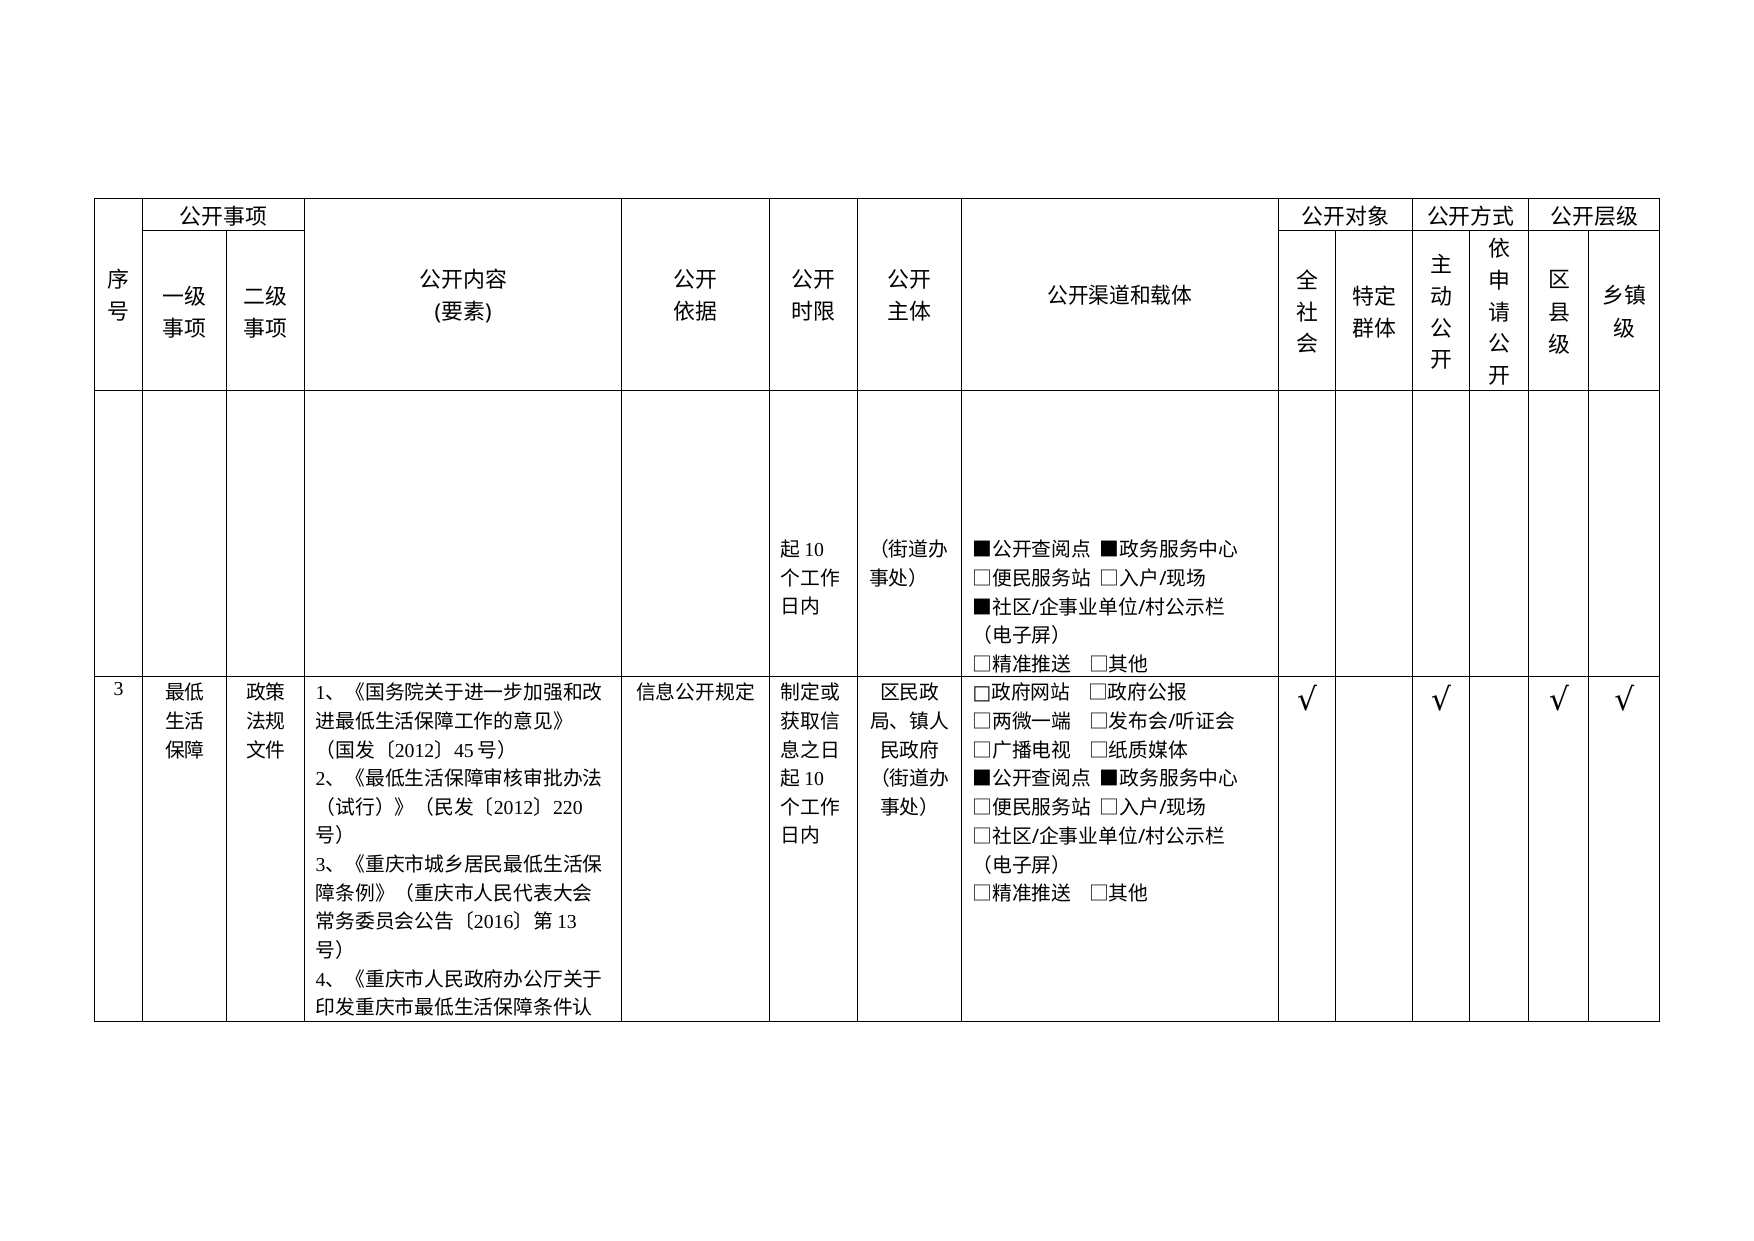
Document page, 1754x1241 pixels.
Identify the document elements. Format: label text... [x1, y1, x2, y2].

table_cell 制定或获取信息之日起10个工作日内 [770, 677, 857, 1021]
table_cell 1、《国务院关于进一步加强和改进最低生活保障工作的意见》（国发〔2012〕45号） 2、《最低生活保障审核审批办法（试行）》（民发〔2012〕220号） 3、《重庆市城乡居民最低生活保障条例》（重庆市人民代表大会常务委员会公告〔2016〕第13号） 4、《重庆市人民政府办公厅关于印发重庆市最低生活保障条件认定办法（修订）的通知》（渝府办发〔2017〕33号） 5、《重庆市民政局关于印发〈重庆市最低生活保障申请审批规程〉和〈重庆市最低生活保障动态管理规范〉的通知》（渝民发〔2016〕80号） [305, 677, 621, 1021]
table_cell 全社会 [1279, 231, 1335, 390]
table_cell √ [1589, 677, 1659, 1021]
table_cell 主动公开 [1413, 231, 1469, 390]
table_header 公开渠道和载体 [962, 199, 1278, 390]
table_header 公开 主体 [858, 199, 961, 390]
table_cell 信息公开规定 [622, 677, 769, 1021]
table_cell 二级 事项 [227, 231, 304, 390]
table_header 公开 时限 [770, 199, 857, 390]
table_cell 一级 事项 [143, 231, 226, 390]
table_cell 3 [95, 677, 142, 1021]
table_header 公开事项 [143, 199, 304, 230]
table_cell 区民政局、镇人民政府（街道办事处） [858, 677, 961, 1021]
table_cell 乡镇级 [1589, 231, 1659, 390]
table_header 序 号 [95, 199, 142, 390]
table_cell √ [1279, 677, 1335, 1021]
table_cell 区县级 [1529, 231, 1588, 390]
table_cell □政府网站 □政府公报 □两微一端 □发布会/听证会 □广播电视 □纸质媒体 ■公开查阅点 ■政务服务中心 □便民服务站 □入户/现场 □社区/企事业单位/村公示栏 （电子屏） □精准推送 □其他 [962, 677, 1278, 1021]
table_cell √ [1529, 677, 1588, 1021]
table_header 公开 依据 [622, 199, 769, 390]
table_cell [1336, 677, 1412, 1021]
table_cell [1470, 677, 1528, 1021]
table_cell √ [1413, 677, 1469, 1021]
table_header 公开内容 (要素) [305, 199, 621, 390]
table_cell 特定 群体 [1336, 231, 1412, 390]
table_cell 最低 生活 保障 [143, 677, 226, 1021]
table_cell 政策 法规 文件 [227, 677, 304, 1021]
table_cell 依申请公开 [1470, 231, 1528, 390]
table_header 公开对象 [1279, 199, 1412, 230]
table_header 公开层级 [1529, 199, 1659, 230]
table_header 公开方式 [1413, 199, 1528, 230]
